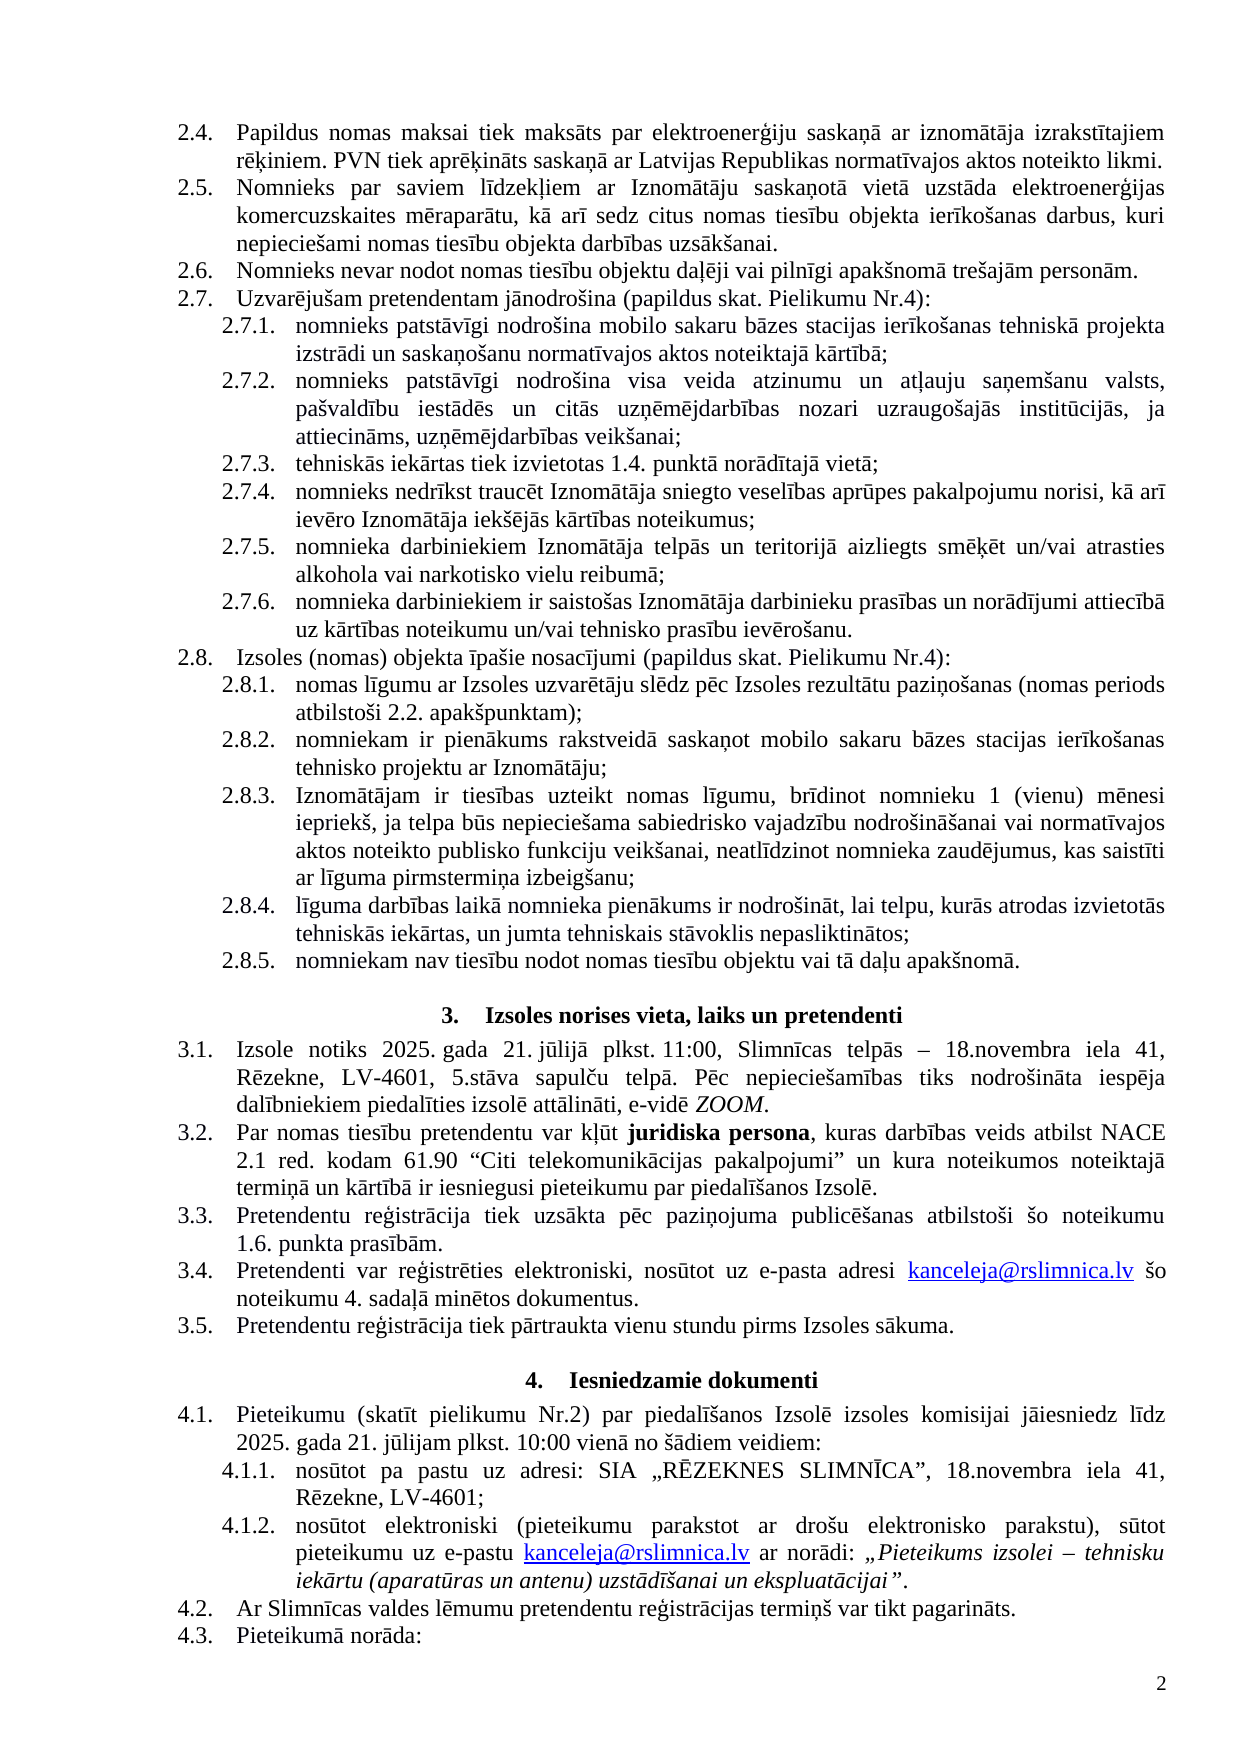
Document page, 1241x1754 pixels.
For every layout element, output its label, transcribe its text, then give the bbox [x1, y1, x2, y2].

list Uzvarējušam pretendentam jānodrošina (papildus skat. Pielikumu Nr.4): [177, 284, 1167, 311]
list Iesniedzamie dokumenti [177, 1367, 1167, 1394]
list nosūtot elektroniski (pieteikumu parakstot ar drošu elektronisko parakstu), sūtot pieteikumu uz e-pastu kanceleja@rslimnica.lv ar norādi: „Pieteikums izsolei – tehnisku iekārtu (aparatūras un antenu) uzstādīšanai un ekspluatācijai”. [222, 1511, 1167, 1594]
list Papildus nomas maksai tiek maksāts par elektroenerģiju saskaņā ar iznomātāja izrakstītajiem rēķiniem. PVN tiek aprēķināts saskaņā ar Latvijas Republikas normatīvajos aktos noteikto likmi. [177, 118, 1167, 173]
list Pretendentu reģistrācija tiek pārtraukta vienu stundu pirms Izsoles sākuma. [177, 1311, 1167, 1339]
list Pretendentu reģistrācija tiek uzsākta pēc paziņojuma publicēšanas atbilstoši šo noteikumu 1.6. punkta prasībām. [177, 1201, 1167, 1256]
list Iznomātājam ir tiesības uzteikt nomas līgumu, brīdinot nomnieku 1 (vienu) mēnesi iepriekš, ja telpa būs nepieciešama sabiedrisko vajadzību nodrošināšanai vai normatīvajos aktos noteikto publisko funkciju veikšanai, neatlīdzinot nomnieka zaudējumus, kas saistīti ar līguma pirmstermiņa izbeigšanu; [222, 781, 1167, 891]
list tehniskās iekārtas tiek izvietotas 1.4. punktā norādītajā vietā; [222, 449, 1167, 477]
list Nomnieks par saviem līdzekļiem ar Iznomātāju saskaņotā vietā uzstāda elektroenerģijas komercuzskaites mēraparātu, kā arī sedz citus nomas tiesību objekta ierīkošanas darbus, kuri nepieciešami nomas tiesību objekta darbības uzsākšanai. [177, 173, 1167, 256]
list Izsoles norises vieta, laiks un pretendenti [177, 1001, 1167, 1029]
list nomnieks patstāvīgi nodrošina visa veida atzinumu un atļauju saņemšanu valsts, pašvaldību iestādēs un citās uzņēmējdarbības nozari uzraugošajās institūcijās, ja attiecināms, uzņēmējdarbības veikšanai; [222, 367, 1167, 449]
list Par nomas tiesību pretendentu var kļūt juridiska persona, kuras darbības veids atbilst NACE 2.1 red. kodam 61.90 “Citi telekomunikācijas pakalpojumi” un kura noteikumos noteiktajā termiņā un kārtībā ir iesniegusi pieteikumu par piedalīšanos Izsolē. [177, 1118, 1167, 1201]
list Izsoles (nomas) objekta īpašie nosacījumi (papildus skat. Pielikumu Nr.4): [177, 643, 1167, 670]
list nomniekam nav tiesību nodot nomas tiesību objektu vai tā daļu apakšnomā. [222, 946, 1167, 974]
list Pieteikumu (skatīt pielikumu Nr.2) par piedalīšanos Izsolē izsoles komisijai jāiesniedz līdz 2025. gada 21. jūlijam plkst. 10:00 vienā no šādiem veidiem: [177, 1400, 1167, 1456]
list nomnieks patstāvīgi nodrošina mobilo sakaru bāzes stacijas ierīkošanas tehniskā projekta izstrādi un saskaņošanu normatīvajos aktos noteiktajā kārtībā; [222, 311, 1167, 367]
list Ar Slimnīcas valdes lēmumu pretendentu reģistrācijas termiņš var tikt pagarināts. [177, 1594, 1167, 1621]
list nomnieks nedrīkst traucēt Iznomātāja sniegto veselības aprūpes pakalpojumu norisi, kā arī ievēro Iznomātāja iekšējās kārtības noteikumus; [222, 477, 1167, 532]
list nomniekam ir pienākums rakstveidā saskaņot mobilo sakaru bāzes stacijas ierīkošanas tehnisko projektu ar Iznomātāju; [222, 725, 1167, 781]
list nomas līgumu ar Izsoles uzvarētāju slēdz pēc Izsoles rezultātu paziņošanas (nomas periods atbilstoši 2.2. apakšpunktam); [222, 670, 1167, 725]
list līguma darbības laikā nomnieka pienākums ir nodrošināt, lai telpu, kurās atrodas izvietotās tehniskās iekārtas, un jumta tehniskais stāvoklis nepasliktinātos; [222, 891, 1167, 946]
list Pretendenti var reģistrēties elektroniski, nosūtot uz e-pasta adresi kanceleja@rslimnica.lv šo noteikumu 4. sadaļā minētos dokumentus. [177, 1256, 1167, 1311]
list Pieteikumā norāda: [177, 1621, 1167, 1649]
list nomnieka darbiniekiem Iznomātāja telpās un teritorijā aizliegts smēķēt un/vai atrasties alkohola vai narkotisko vielu reibumā; [222, 532, 1167, 587]
list Nomnieks nevar nodot nomas tiesību objektu daļēji vai pilnīgi apakšnomā trešajām personām. [177, 256, 1167, 284]
list nomnieka darbiniekiem ir saistošas Iznomātāja darbinieku prasības un norādījumi attiecībā uz kārtības noteikumu un/vai tehnisko prasību ievērošanu. [222, 587, 1167, 643]
list nosūtot pa pastu uz adresi: SIA „RĒZEKNES SLIMNĪCA”, 18.novembra iela 41, Rēzekne, LV-4601; [222, 1456, 1167, 1511]
list Izsole notiks 2025. gada 21. jūlijā plkst. 11:00, Slimnīcas telpās – 18.novembra iela 41, Rēzekne, LV-4601, 5.stāva sapulču telpā. Pēc nepieciešamības tiks nodrošināta iespēja dalībniekiem piedalīties izsolē attālināti, e-vidē ZOOM. [177, 1035, 1167, 1118]
